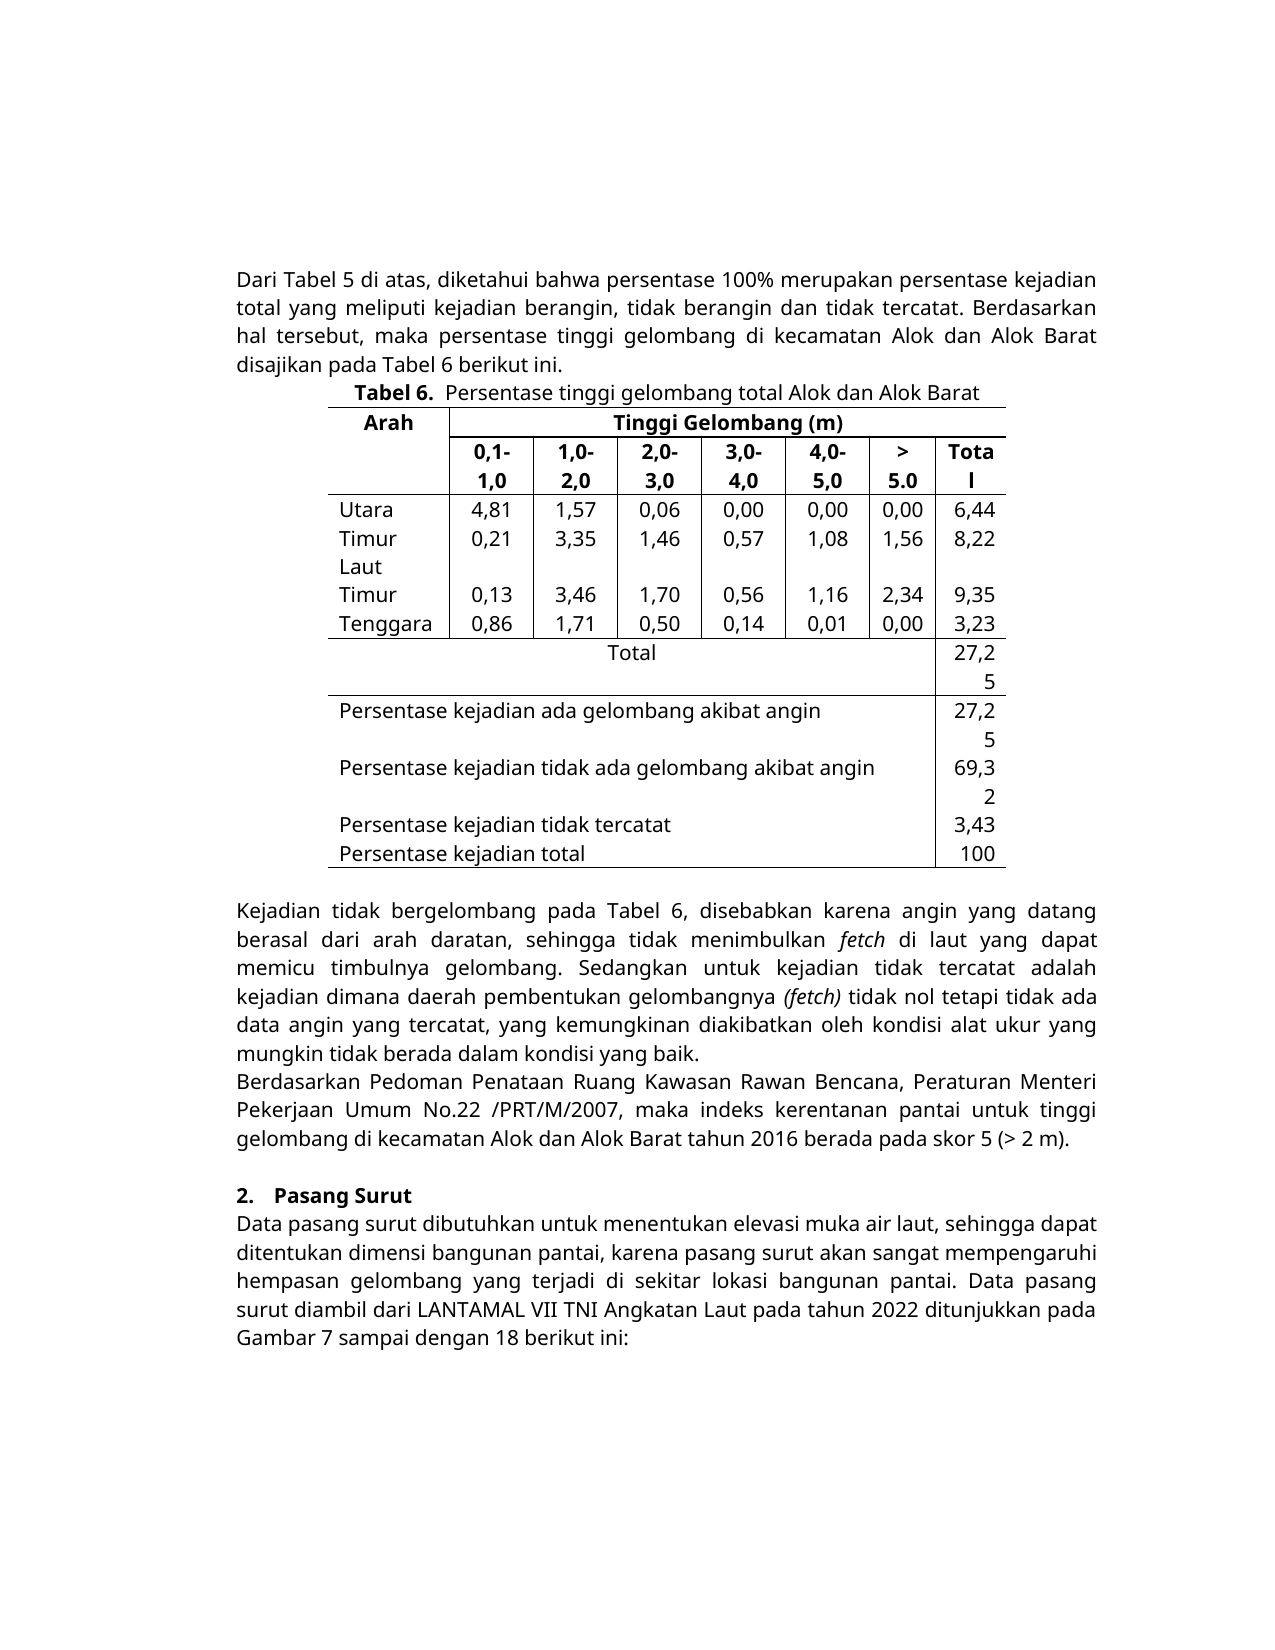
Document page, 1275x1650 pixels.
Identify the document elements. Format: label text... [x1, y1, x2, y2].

table_cell 4,0-5,0 [786, 438, 869, 494]
table_cell 0,06 [618, 495, 701, 524]
table_cell 0,57 [702, 524, 785, 581]
table_cell 3,35 [534, 524, 617, 581]
list Pasang Surut [236, 1181, 1098, 1209]
table_cell 0,86 [450, 609, 533, 637]
table_cell 27,25 [936, 639, 1006, 695]
table_cell 1,70 [618, 581, 701, 609]
table_cell 100 [936, 839, 1006, 867]
table_cell Timur Laut [328, 524, 449, 581]
table_cell 27,25 [936, 696, 1006, 753]
table_cell 2,34 [870, 581, 935, 609]
table_cell 0,50 [618, 609, 701, 637]
table_cell 8,22 [936, 524, 1006, 581]
table_cell 1,57 [534, 495, 617, 524]
table_cell 1,71 [534, 609, 617, 637]
table_cell Timur [328, 581, 449, 609]
list Dari Tabel 5 di atas, diketahui bahwa persentase 100% merupakan persentase kejadian total yang meliputi kejadian berangin, tidak berangin dan tidak tercatat. Berdasarkan hal tersebut, maka persentase tinggi gelombang di kecamatan Alok dan Alok Barat disajikan pada Tabel 6 berikut ini. [236, 265, 1098, 378]
text Berdasarkan Pedoman Penataan Ruang Kawasan Rawan Bencana, Peraturan Menteri Pekerjaan Umum No.22 /PRT/M/2007, maka indeks kerentanan pantai untuk tinggi gelombang di kecamatan Alok dan Alok Barat tahun 2016 berada pada skor 5 (> 2 m). [236, 1067, 1098, 1152]
table_cell Persentase kejadian total [328, 839, 935, 867]
table_cell 0,13 [450, 581, 533, 609]
table_cell 0,1-1,0 [450, 438, 533, 494]
table_cell 9,35 [936, 581, 1006, 609]
table_header Tinggi Gelombang (m) [450, 408, 1006, 436]
table_cell Total [328, 639, 935, 695]
list Tabel 6. Persentase tinggi gelombang total Alok dan Alok Barat [236, 378, 1098, 407]
table_cell 1,56 [870, 524, 935, 581]
table_cell 0,01 [786, 609, 869, 637]
table_header Arah [328, 408, 449, 494]
text Data pasang surut dibutuhkan untuk menentukan elevasi muka air laut, sehingga dapat ditentukan dimensi bangunan pantai, karena pasang surut akan sangat mempengaruhi hempasan gelombang yang terjadi di sekitar lokasi bangunan pantai. Data pasang surut diambil dari LANTAMAL VII TNI Angkatan Laut pada tahun 2022 ditunjukkan pada Gambar 7 sampai dengan 18 berikut ini: [236, 1209, 1098, 1352]
table_cell > 5.0 [870, 438, 935, 494]
table_cell 0,14 [702, 609, 785, 637]
table_cell Persentase kejadian ada gelombang akibat angin [328, 696, 935, 753]
table_cell 69,32 [936, 753, 1006, 810]
table_cell 0,00 [786, 495, 869, 524]
table_cell Total [936, 438, 1006, 494]
table_cell 3,43 [936, 810, 1006, 839]
table_cell 6,44 [936, 495, 1006, 524]
table_cell 1,46 [618, 524, 701, 581]
table_cell 0,00 [870, 609, 935, 637]
table_cell 1,08 [786, 524, 869, 581]
table_cell 0,00 [702, 495, 785, 524]
table_cell Tenggara [328, 609, 449, 637]
table_cell 0,56 [702, 581, 785, 609]
table_cell 4,81 [450, 495, 533, 524]
table_cell 0,00 [870, 495, 935, 524]
table_cell Persentase kejadian tidak tercatat [328, 810, 935, 839]
table_cell 0,21 [450, 524, 533, 581]
table_cell 3,23 [936, 609, 1006, 637]
table_cell 2,0-3,0 [618, 438, 701, 494]
table_cell 1,16 [786, 581, 869, 609]
table_cell 1,0-2,0 [534, 438, 617, 494]
text Kejadian tidak bergelombang pada Tabel 6, disebabkan karena angin yang datang berasal dari arah daratan, sehingga tidak menimbulkan fetch di laut yang dapat memicu timbulnya gelombang. Sedangkan untuk kejadian tidak tercatat adalah kejadian dimana daerah pembentukan gelombangnya (fetch) tidak nol tetapi tidak ada data angin yang tercatat, yang kemungkinan diakibatkan oleh kondisi alat ukur yang mungkin tidak berada dalam kondisi yang baik. [236, 897, 1098, 1067]
table_cell Persentase kejadian tidak ada gelombang akibat angin [328, 753, 935, 810]
table_cell Utara [328, 495, 449, 524]
table_cell 3,46 [534, 581, 617, 609]
table_cell 3,0-4,0 [702, 438, 785, 494]
